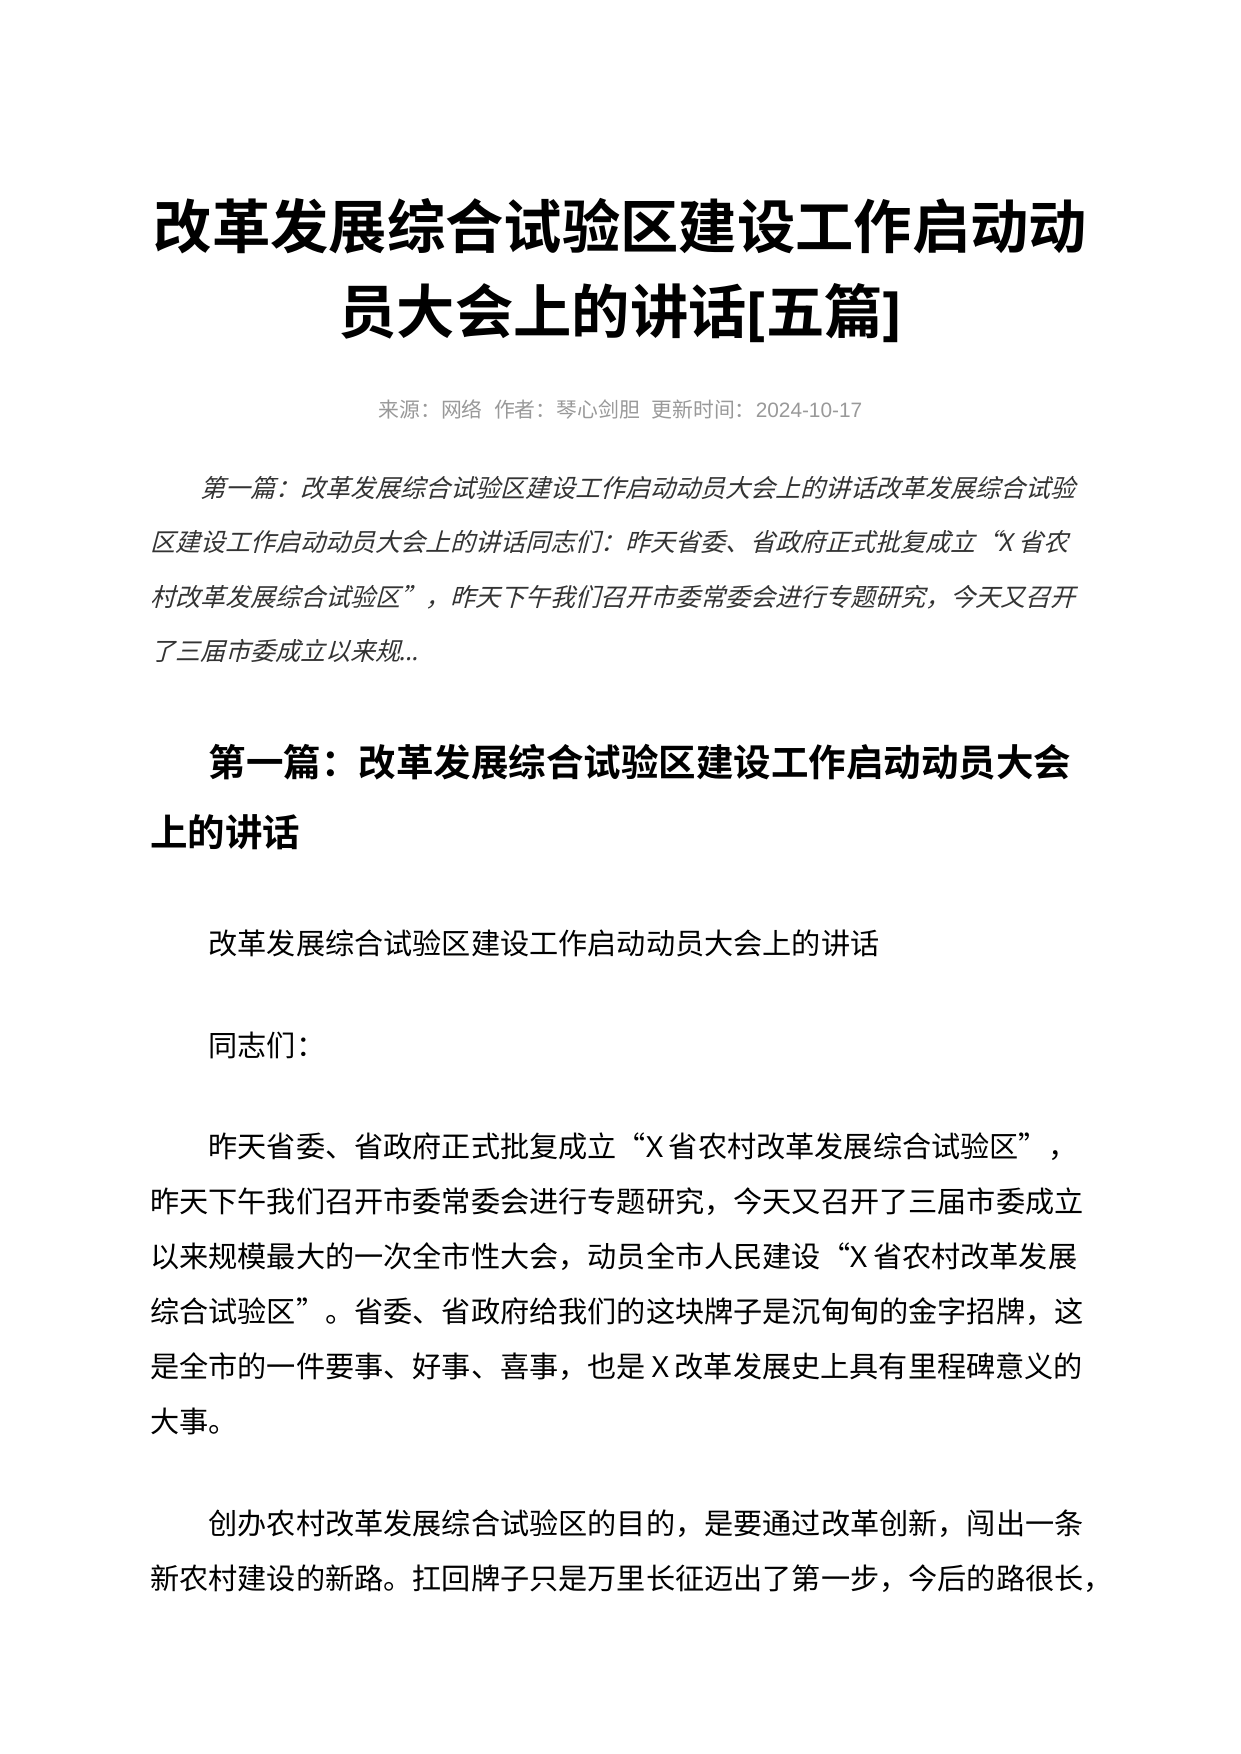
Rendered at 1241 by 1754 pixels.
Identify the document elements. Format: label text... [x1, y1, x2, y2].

text 同志们： [150, 1022, 1090, 1064]
text 第一篇：改革发展综合试验区建设工作启动动员大会上的讲话改革发展综合试验区建设工作启动动员大会上的讲话同志们：昨天省委、省政府正式批复成立“X省农村改革发展综合试验区”，昨天下午我们召开市委常委会进行专题研究，今天又召开了三届市委成立以来规... [150, 468, 1090, 668]
subtitle 改革发展综合试验区建设工作启动动员大会上的讲话[五篇] [150, 181, 1090, 351]
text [150, 1501, 1090, 1598]
text 昨天省委、省政府正式批复成立“X省农村改革发展综合试验区”，昨天下午我们召开市委常委会进行专题研究，今天又召开了三届市委成立以来规模最大的一次全市性大会，动员全市人民建设“X省农村改革发展综合试验区”。省委、省政府给我们的这块牌子是沉甸甸的金字招牌，这是全市的一件要事、好事、喜事，也是X改革发展史上具有里程碑意义的大事。 [150, 1124, 1090, 1441]
text 来源：网络 作者：琴心剑胆 更新时间：2024-10-17 [150, 397, 1090, 421]
text 第一篇：改革发展综合试验区建设工作启动动员大会上的讲话 [150, 733, 1090, 857]
text 改革发展综合试验区建设工作启动动员大会上的讲话 [150, 921, 1090, 963]
